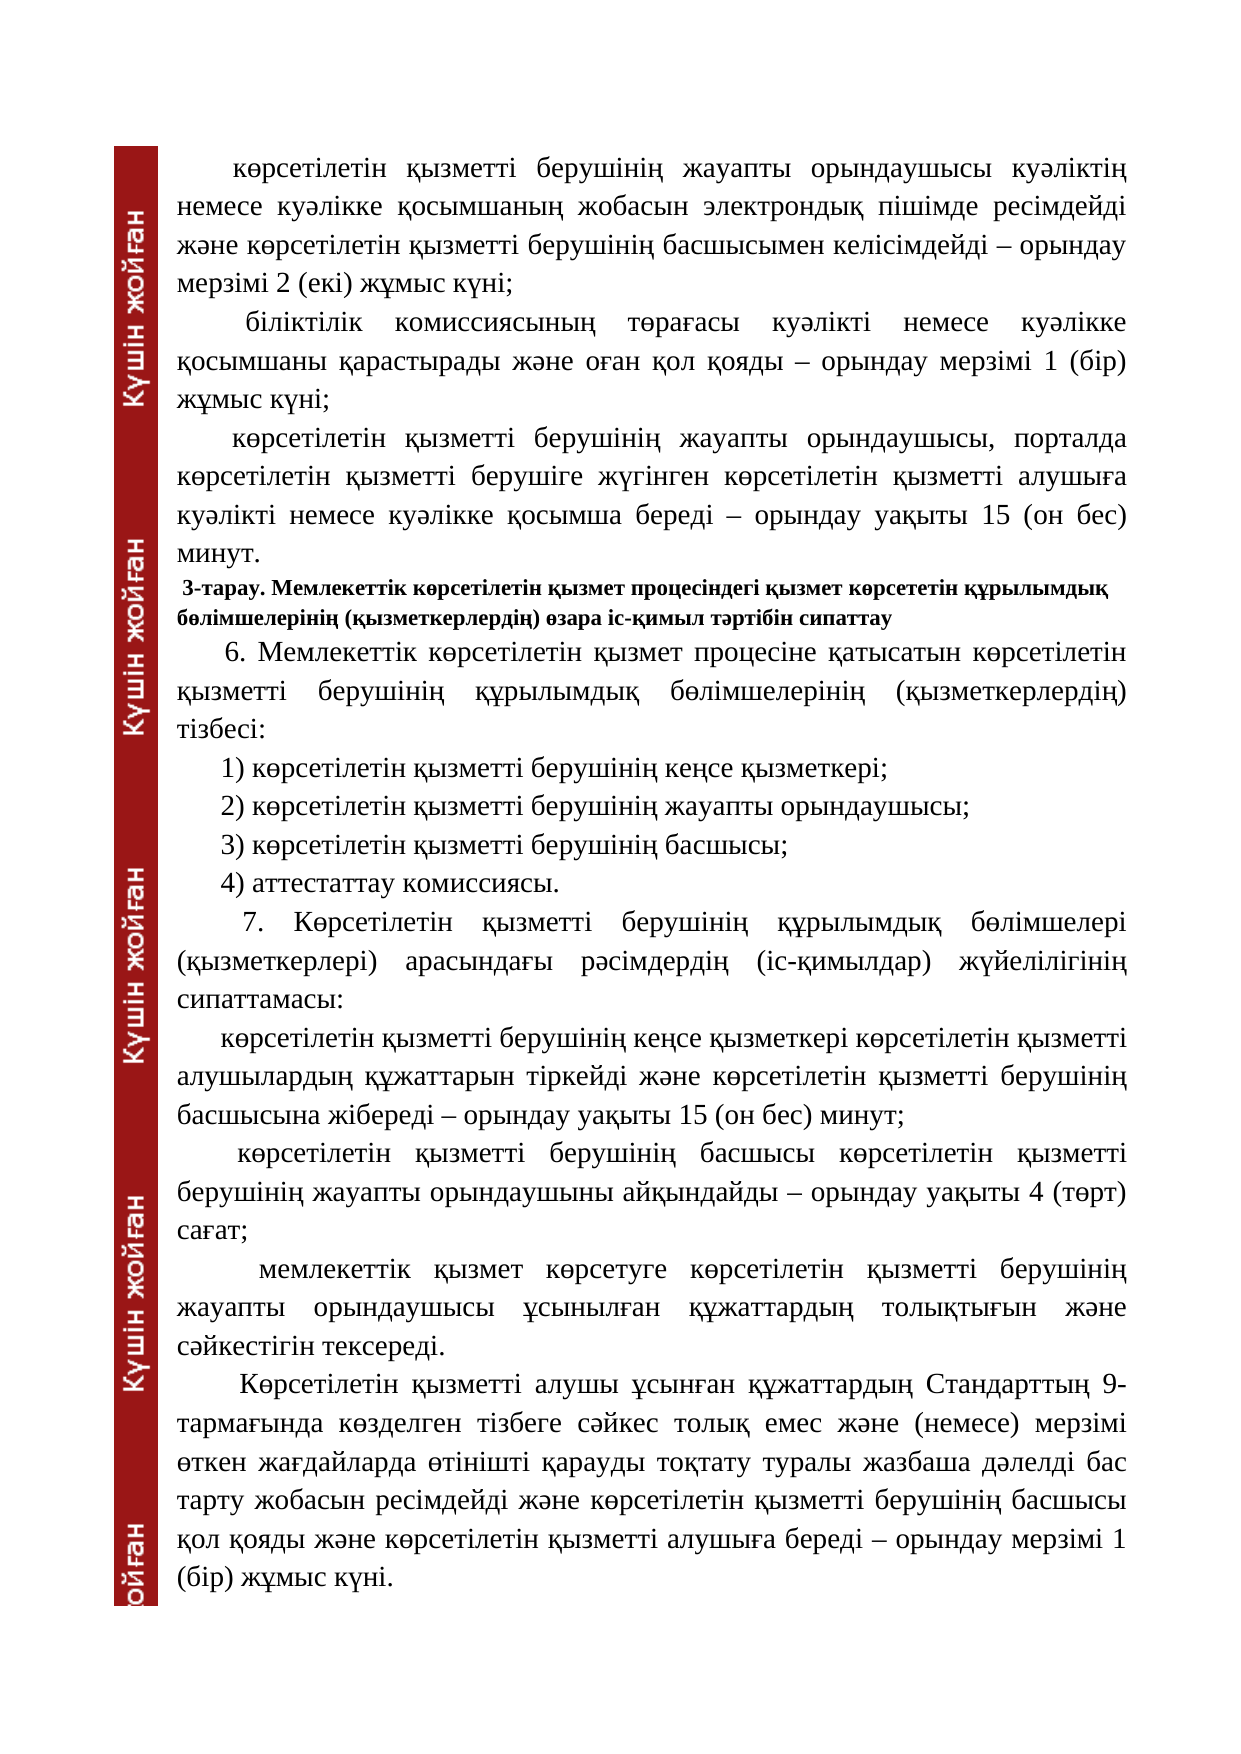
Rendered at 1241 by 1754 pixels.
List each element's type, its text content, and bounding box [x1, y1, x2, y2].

text көрсетілетін қызметті берушінің кеңсе қызметкері көрсетілетін қызметті алушылардың құжаттарын тіркейді және көрсетілетін қызметті берушінің басшысына жібереді – орындау уақыты 15 (он бес) минут; [112, 1020, 1128, 1130]
text мемлекеттік қызмет көрсетуге көрсетілетін қызметті берушінің жауапты орындаушысы ұсынылған құжаттардың толықтығын және сәйкестігін тексереді. [112, 1251, 1128, 1362]
text 4) аттестаттау комиссиясы. [112, 866, 1128, 899]
picture [114, 1130, 158, 1135]
text 7. Көрсетілетін қызметті берушінің құрылымдық бөлімшелері (қызметкерлері) арасындағы рәсімдердің (іс-қимылдар) жүйелілігінің сипаттамасы: [112, 904, 1128, 1015]
picture [114, 1246, 158, 1251]
text біліктілік комиссиясының төрағасы куәлікті немесе куәлікке қосымшаны қарастырады және оған қол қояды – орындау мерзімі 1 (бір) жұмыс күні; [112, 304, 1128, 415]
text көрсетілетін қызметті берушінің басшысы көрсетілетін қызметті берушінің жауапты орындаушыны айқындайды – орындау уақыты 4 (төрт) сағат; [112, 1135, 1128, 1246]
text көрсетілетін қызметті берушінің жауапты орындаушысы, порталда көрсетілетін қызметті берушіге жүгінген көрсетілетін қызметті алушыға куәлікті немесе куәлікке қосымша береді – орындау уақыты 15 (он бес) минут. [112, 420, 1128, 569]
picture [114, 1593, 158, 1606]
picture [114, 299, 158, 304]
picture [114, 1362, 158, 1367]
picture [114, 745, 158, 750]
picture [114, 1015, 158, 1020]
text 2) көрсетілетін қызметті берушінің жауапты орындаушысы; [112, 788, 1128, 822]
text 3-тарау. Мемлекеттік көрсетілетін қызмет процесіндегі қызмет көрсететін құрылымдық бөлімшелерінің (қызметкерлердің) өзара іс-қимыл тәртібін сипаттау [112, 574, 1128, 631]
picture [114, 146, 158, 150]
picture [114, 822, 158, 827]
text 1) көрсетілетін қызметті берушінің кеңсе қызметкері; [112, 750, 1128, 783]
text көрсетілетін қызметті берушінің жауапты орындаушысы куәліктің немесе куәлікке қосымшаның жобасын электрондық пішімде ресімдейді және көрсетілетін қызметті берушінің басшысымен келісімдейді – орындау мерзімі 2 (екі) жұмыс күні; [112, 150, 1128, 299]
picture [114, 783, 158, 788]
picture [114, 899, 158, 904]
text Көрсетілетін қызметті алушы ұсынған құжаттардың Стандарттың 9-тармағында көзделген тізбеге сәйкес толық емес және (немесе) мерзімі өткен жағдайларда өтінішті қарауды тоқтату туралы жазбаша дәлелді бас тарту жобасын ресімдейді және көрсетілетін қызметті берушінің басшысы қол қояды және көрсетілетін қызметті алушыға береді – орындау мерзімі 1 (бір) жұмыс күні. [112, 1367, 1128, 1593]
picture [114, 415, 158, 420]
text 6. Мемлекеттік көрсетілетін қызмет процесіне қатысатын көрсетілетін қызметті берушінің құрылымдық бөлімшелерінің (қызметкерлердің) тізбесі: [112, 634, 1128, 745]
text 3) көрсетілетін қызметті берушінің басшысы; [112, 827, 1128, 861]
picture [114, 569, 158, 574]
picture [114, 861, 158, 866]
